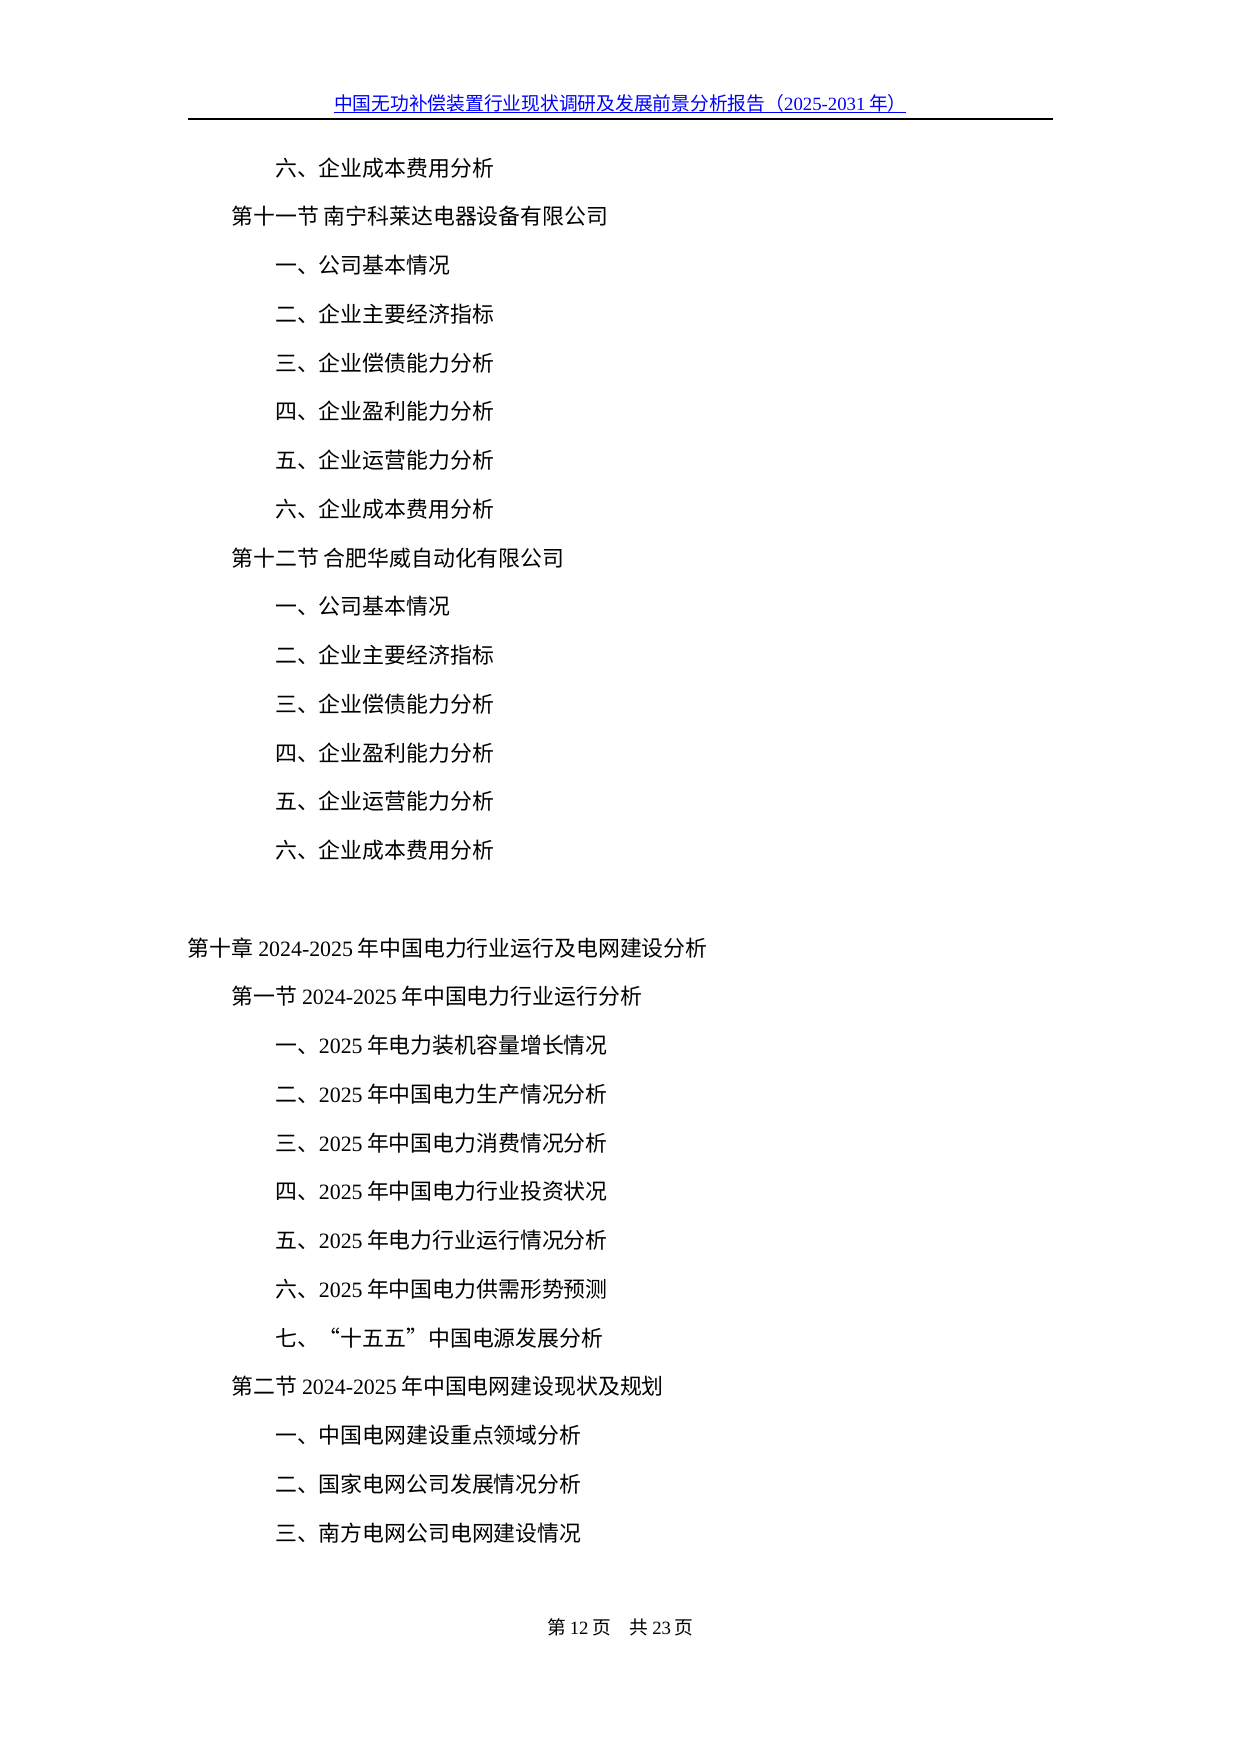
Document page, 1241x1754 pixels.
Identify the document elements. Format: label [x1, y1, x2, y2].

text [187, 150, 1053, 1548]
